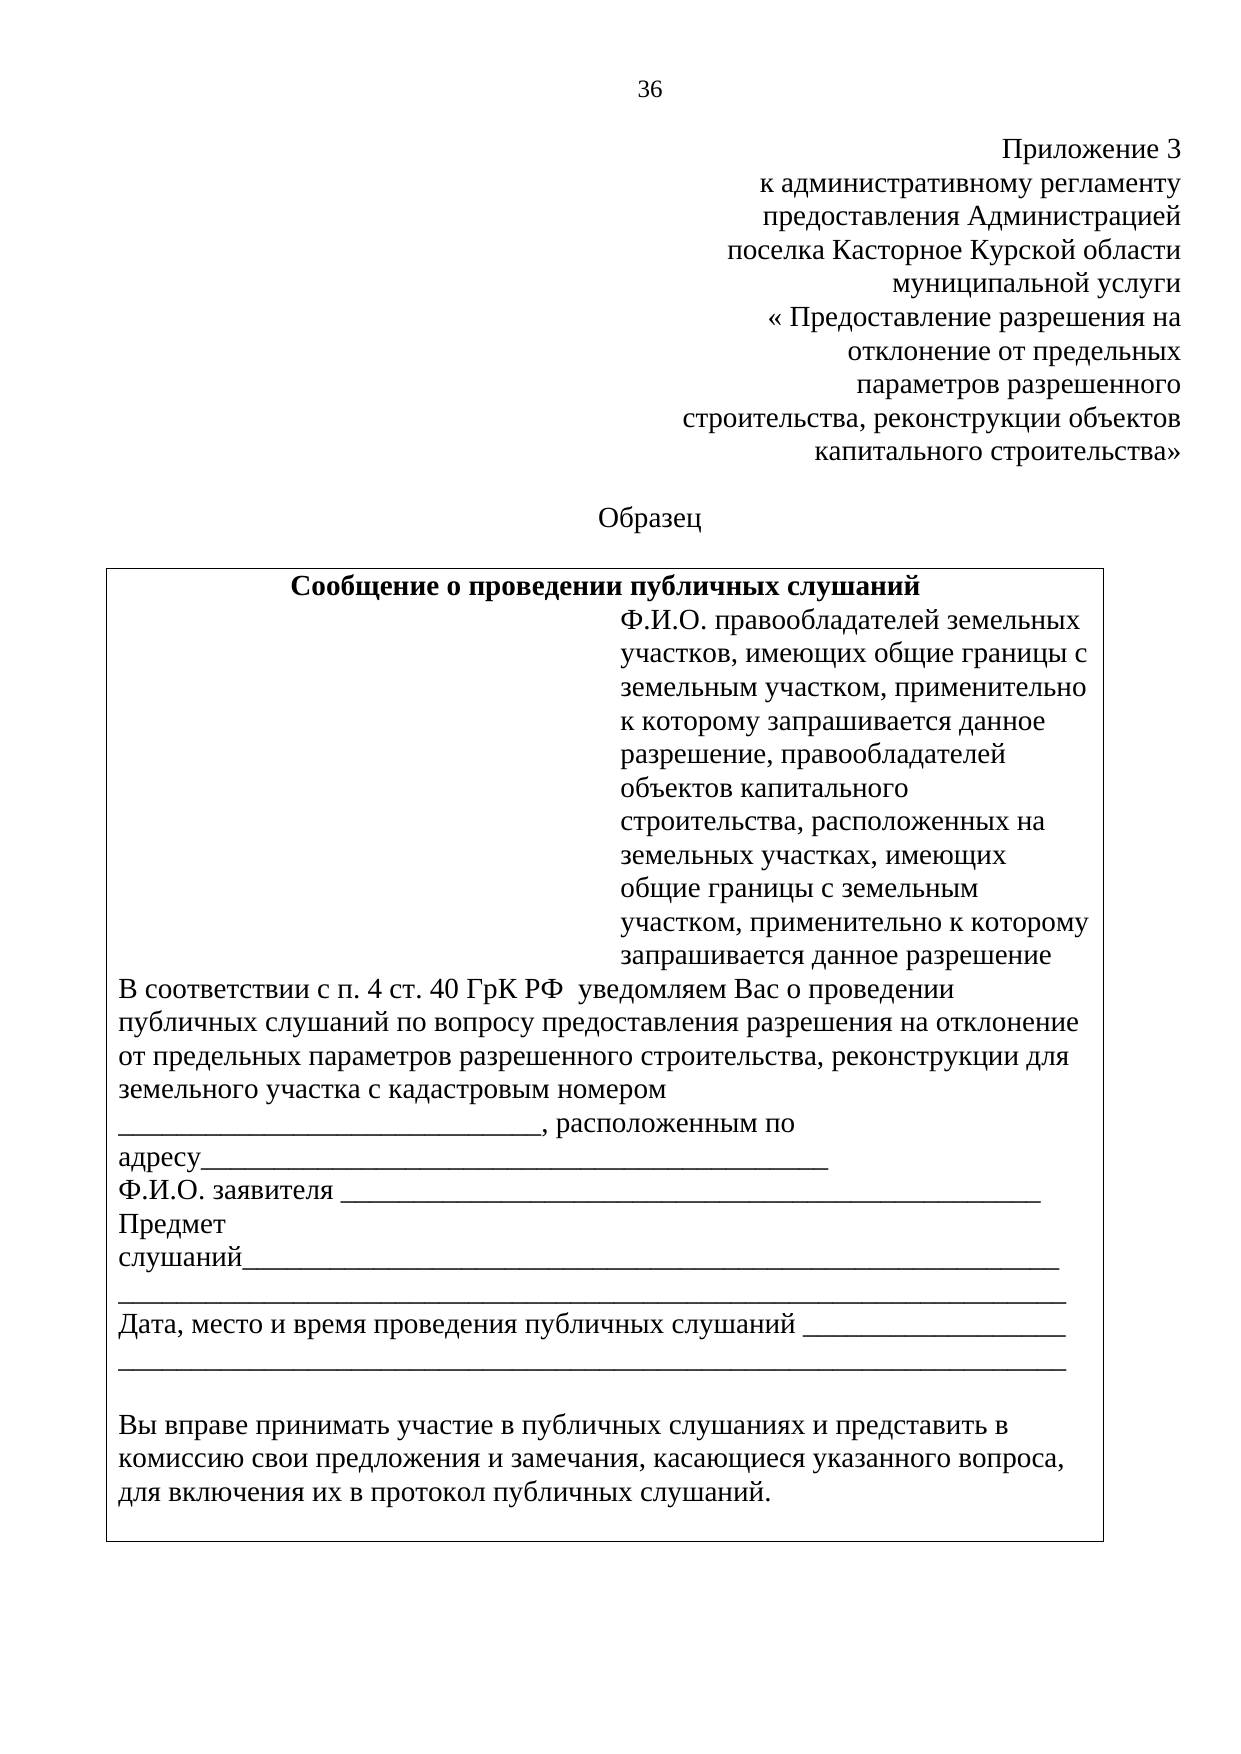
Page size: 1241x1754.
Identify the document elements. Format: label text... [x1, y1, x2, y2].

text Приложение 3 [118, 131, 1181, 165]
text поселка Касторное Курской области [118, 232, 1181, 266]
text параметров разрешенного [118, 366, 1181, 400]
text Образец [118, 500, 1181, 534]
text к административному регламенту [118, 165, 1181, 198]
text предоставления Администрацией [118, 198, 1181, 232]
text « Предоставление разрешения на [118, 299, 1181, 333]
text отклонение от предельных [118, 333, 1181, 366]
text муниципальной услуги [118, 266, 1181, 299]
text строительства, реконструкции объектов капитального строительства» [118, 400, 1181, 467]
table_header Сообщение о проведении публичных слушаний Ф.И.О. правообладателей земельных участков, имеющих общие границы с земельным участком, применительно к которому запрашивается данное разрешение, правообладателей объектов капитального строительства, расположенных на земельных участках, имеющих общие границы с земельным участком, применительно к которому запрашивается данное разрешение В соответствии с п. 4 ст. 40 ГрК РФ уведомляем Вас о проведении публичных слушаний по вопросу предоставления разрешения на отклонение от предельных параметров разрешенного строительства, реконструкции для земельного участка с кадастровым номером _____________________________, расположенным по адресу___________________________________________ Ф.И.О. заявителя ________________________________________________ Предмет слушаний________________________________________________________ _________________________________________________________________ Дата, место и время проведения публичных слушаний __________________ _________________________________________________________________ Вы вправе принимать участие в публичных слушаниях и представить в комиссию свои предложения и замечания, касающиеся указанного вопроса, для включения их в протокол публичных слушаний. [107, 569, 1103, 1541]
